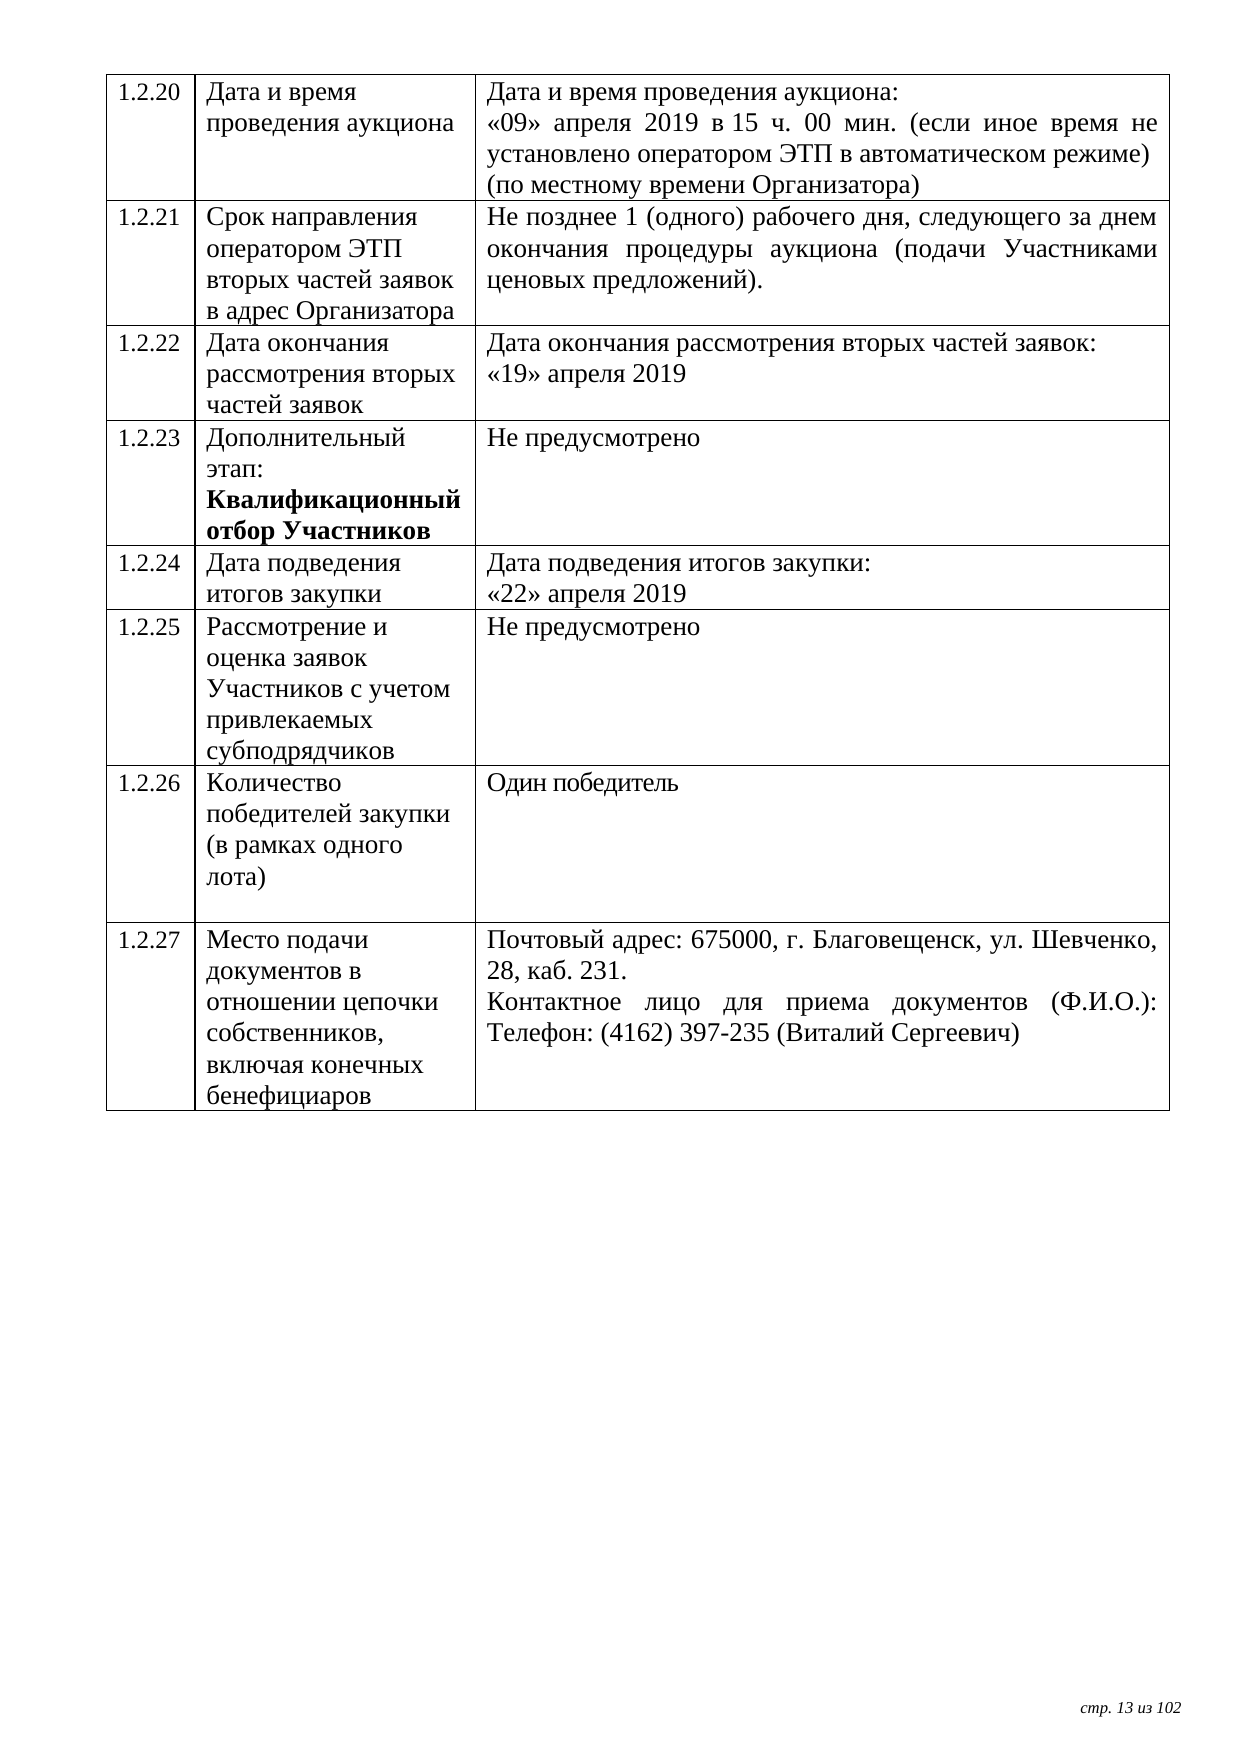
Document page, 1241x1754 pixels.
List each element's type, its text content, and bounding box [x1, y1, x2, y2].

table_cell Один победитель [476, 766, 1169, 922]
table_cell Дата окончания рассмотрения вторых частей заявок: «19» апреля 2019 [476, 326, 1169, 419]
table_cell Дата и время проведения аукциона [196, 75, 475, 199]
table_cell [107, 201, 194, 325]
table_cell Дата подведения итогов закупки: «22» апреля 2019 [476, 546, 1169, 608]
table_cell [107, 923, 194, 1110]
table_cell Место подачи документов в отношении цепочки собственников, включая конечных бенефициаров [196, 923, 475, 1110]
table_cell Количество победителей закупки (в рамках одного лота) [196, 766, 475, 922]
table_cell [107, 766, 194, 922]
table_cell [107, 546, 194, 608]
table_cell Дата и время проведения аукциона: «09» апреля 2019 в 15 ч. 00 мин. (если иное время не установлено оператором ЭТП в автоматическом режиме) (по местному времени Организатора) [476, 75, 1169, 199]
table_cell Дата окончания рассмотрения вторых частей заявок [196, 326, 475, 419]
table_cell Срок направления оператором ЭТП вторых частей заявок в адрес Организатора [196, 201, 475, 325]
table_cell [107, 610, 194, 765]
table_cell Не предусмотрено [476, 610, 1169, 765]
table_cell [107, 421, 194, 545]
table_cell Дополнительный этап: Квалификационный отбор Участников [196, 421, 475, 545]
table_cell Не предусмотрено [476, 421, 1169, 545]
table_cell Почтовый адрес: 675000, г. Благовещенск, ул. Шевченко, 28, каб. 231. Контактное лицо для приема документов (Ф.И.О.): Телефон: (4162) 397-235 (Виталий Сергеевич) [476, 923, 1169, 1110]
table_cell [107, 75, 194, 199]
table_cell Рассмотрение и оценка заявок Участников с учетом привлекаемых субподрядчиков [196, 610, 475, 765]
table_cell Дата подведения итогов закупки [196, 546, 475, 608]
table_cell Не позднее 1 (одного) рабочего дня, следующего за днем окончания процедуры аукциона (подачи Участниками ценовых предложений). [476, 201, 1169, 325]
table_cell [107, 326, 194, 419]
